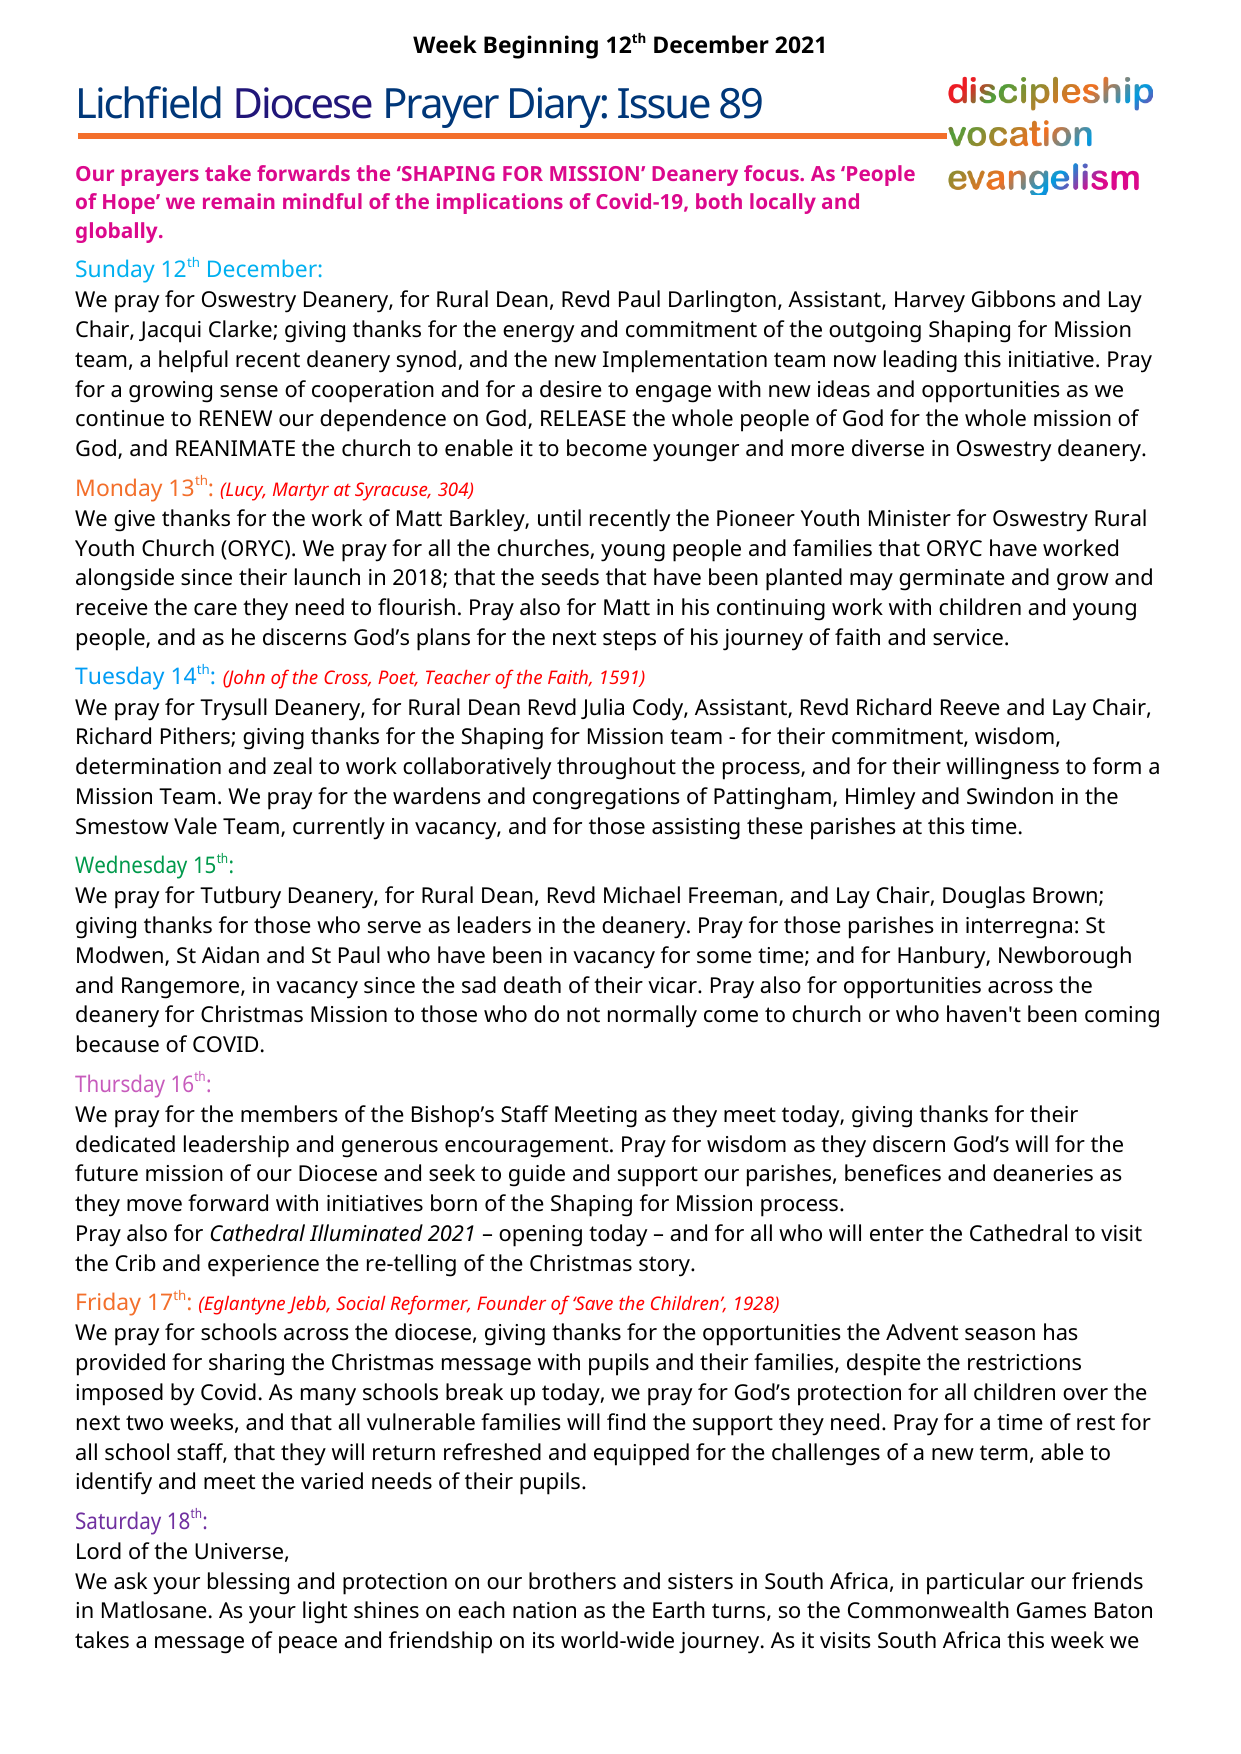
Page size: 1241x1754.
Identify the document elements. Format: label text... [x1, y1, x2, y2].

text Saturday 18th: [75, 1504, 1165, 1536]
text Our prayers take forwards the ‘SHAPING FOR MISSION’ Deanery focus. As ‘People of Hope’ we remain mindful of the implications of Covid-19, both locally and globally. [75, 159, 1165, 244]
text Thursday 16th: [75, 1067, 1165, 1099]
text We pray for schools across the diocese, giving thanks for the opportunities the Advent season has provided for sharing the Christmas message with pupils and their families, despite the restrictions imposed by Covid. As many schools break up today, we pray for God’s protection for all children over the next two weeks, and that all vulnerable families will find the support they need. Pray for a time of rest for all school staff, that they will return refreshed and equipped for the challenges of a new term, able to identify and meet the varied needs of their pupils. [75, 1317, 1165, 1496]
text We pray for Oswestry Deanery, for Rural Dean, Revd Paul Darlington, Assistant, Harvey Gibbons and Lay Chair, Jacqui Clarke; giving thanks for the energy and commitment of the outgoing Shaping for Mission team, a helpful recent deanery synod, and the new Implementation team now leading this initiative. Pray for a growing sense of cooperation and for a desire to engage with new ideas and opportunities as we continue to RENEW our dependence on God, RELEASE the whole people of God for the whole mission of God, and REANIMATE the church to enable it to become younger and more diverse in Oswestry deanery. [75, 284, 1165, 463]
text Lord of the Universe, [75, 1536, 1165, 1566]
text Friday 17th: (Eglantyne Jebb, Social Reformer, Founder of ‘Save the Children’, 1928) [75, 1286, 1165, 1317]
text We pray for Tutbury Deanery, for Rural Dean, Revd Michael Freeman, and Lay Chair, Douglas Brown; giving thanks for those who serve as leaders in the deanery. Pray for those parishes in interregna: St Modwen, St Aidan and St Paul who have been in vacancy for some time; and for Hanbury, Newborough and Rangemore, in vacancy since the sad death of their vicar. Pray also for opportunities across the deanery for Christmas Mission to those who do not normally come to church or who haven't been coming because of COVID. [75, 880, 1165, 1059]
text We pray for Trysull Deanery, for Rural Dean Revd Julia Cody, Assistant, Revd Richard Reeve and Lay Chair, Richard Pithers; giving thanks for the Shaping for Mission team - for their commitment, wisdom, determination and zeal to work collaboratively throughout the process, and for their willingness to form a Mission Team. We pray for the wardens and congregations of Pattingham, Himley and Swindon in the Smestow Vale Team, currently in vacancy, and for those assisting these parishes at this time. [75, 691, 1165, 840]
text Tuesday 14th: (John of the Cross, Poet, Teacher of the Faith, 1591) [75, 660, 1165, 691]
picture [946, 75, 1155, 198]
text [75, 1566, 1165, 1655]
text We pray for the members of the Bishop’s Staff Meeting as they meet today, giving thanks for their dedicated leadership and generous encouragement. Pray for wisdom as they discern God’s will for the future mission of our Diocese and seek to guide and support our parishes, benefices and deaneries as they move forward with initiatives born of the Shaping for Mission process. [75, 1099, 1165, 1218]
text We give thanks for the work of Matt Barkley, until recently the Pioneer Youth Minister for Oswestry Rural Youth Church (ORYC). We pray for all the churches, young people and families that ORYC have worked alongside since their launch in 2018; that the seeds that have been planted may germinate and grow and receive the care they need to flourish. Pray also for Matt in his continuing work with children and young people, and as he discerns God’s plans for the next steps of his journey of faith and service. [75, 503, 1165, 652]
text Wednesday 15th: [75, 849, 1165, 880]
text Pray also for Cathedral Illuminated 2021 – opening today – and for all who will enter the Cathedral to visit the Crib and experience the re-telling of the Christmas story. [75, 1218, 1165, 1277]
text Lichfield Diocese Prayer Diary: Issue 89 [75, 74, 1165, 131]
text Sunday 12th December: [75, 253, 1165, 284]
text Monday 13th: (Lucy, Martyr at Syracuse, 304) [75, 471, 1165, 503]
